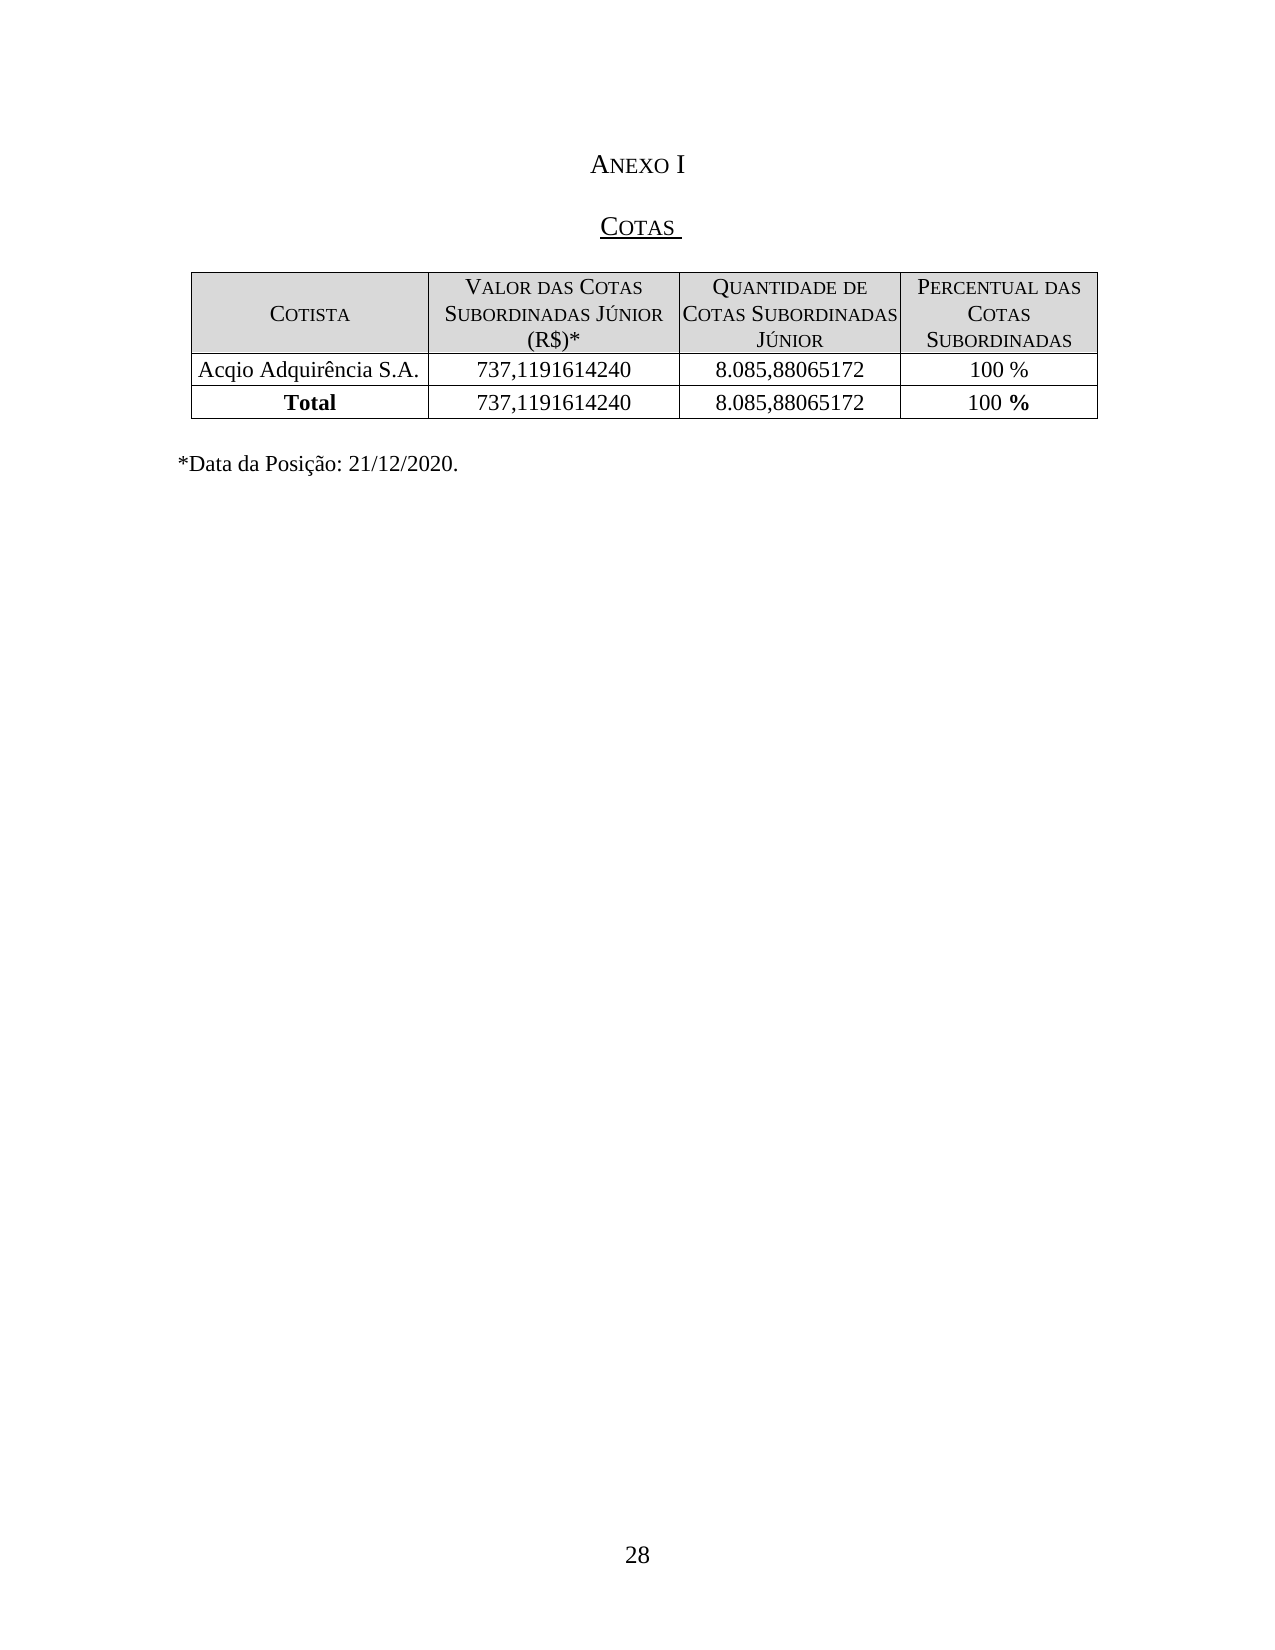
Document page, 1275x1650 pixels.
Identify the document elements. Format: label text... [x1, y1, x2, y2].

table_header Percentual das Cotas Subordinadas [901, 273, 1097, 352]
table_cell 737,1191614240 [429, 354, 679, 385]
text *Data da Posição: 21/12/2020. [177, 450, 1098, 477]
table_cell 100 % [901, 386, 1097, 418]
table_cell 100 % [901, 354, 1097, 385]
text Cotas [177, 210, 1098, 241]
table_cell 8.085,88065172 [680, 354, 900, 385]
table_header Quantidade de Cotas Subordinadas Júnior [680, 273, 900, 352]
table_cell 8.085,88065172 [680, 386, 900, 418]
table_header Valor das Cotas Subordinadas Júnior (R$)* [429, 273, 679, 352]
table_cell 737,1191614240 [429, 386, 679, 418]
text Anexo I [177, 148, 1098, 179]
table_cell Total [192, 386, 428, 418]
table_cell Acqio Adquirência S.A. [192, 354, 428, 385]
table_header Cotista [192, 273, 428, 352]
